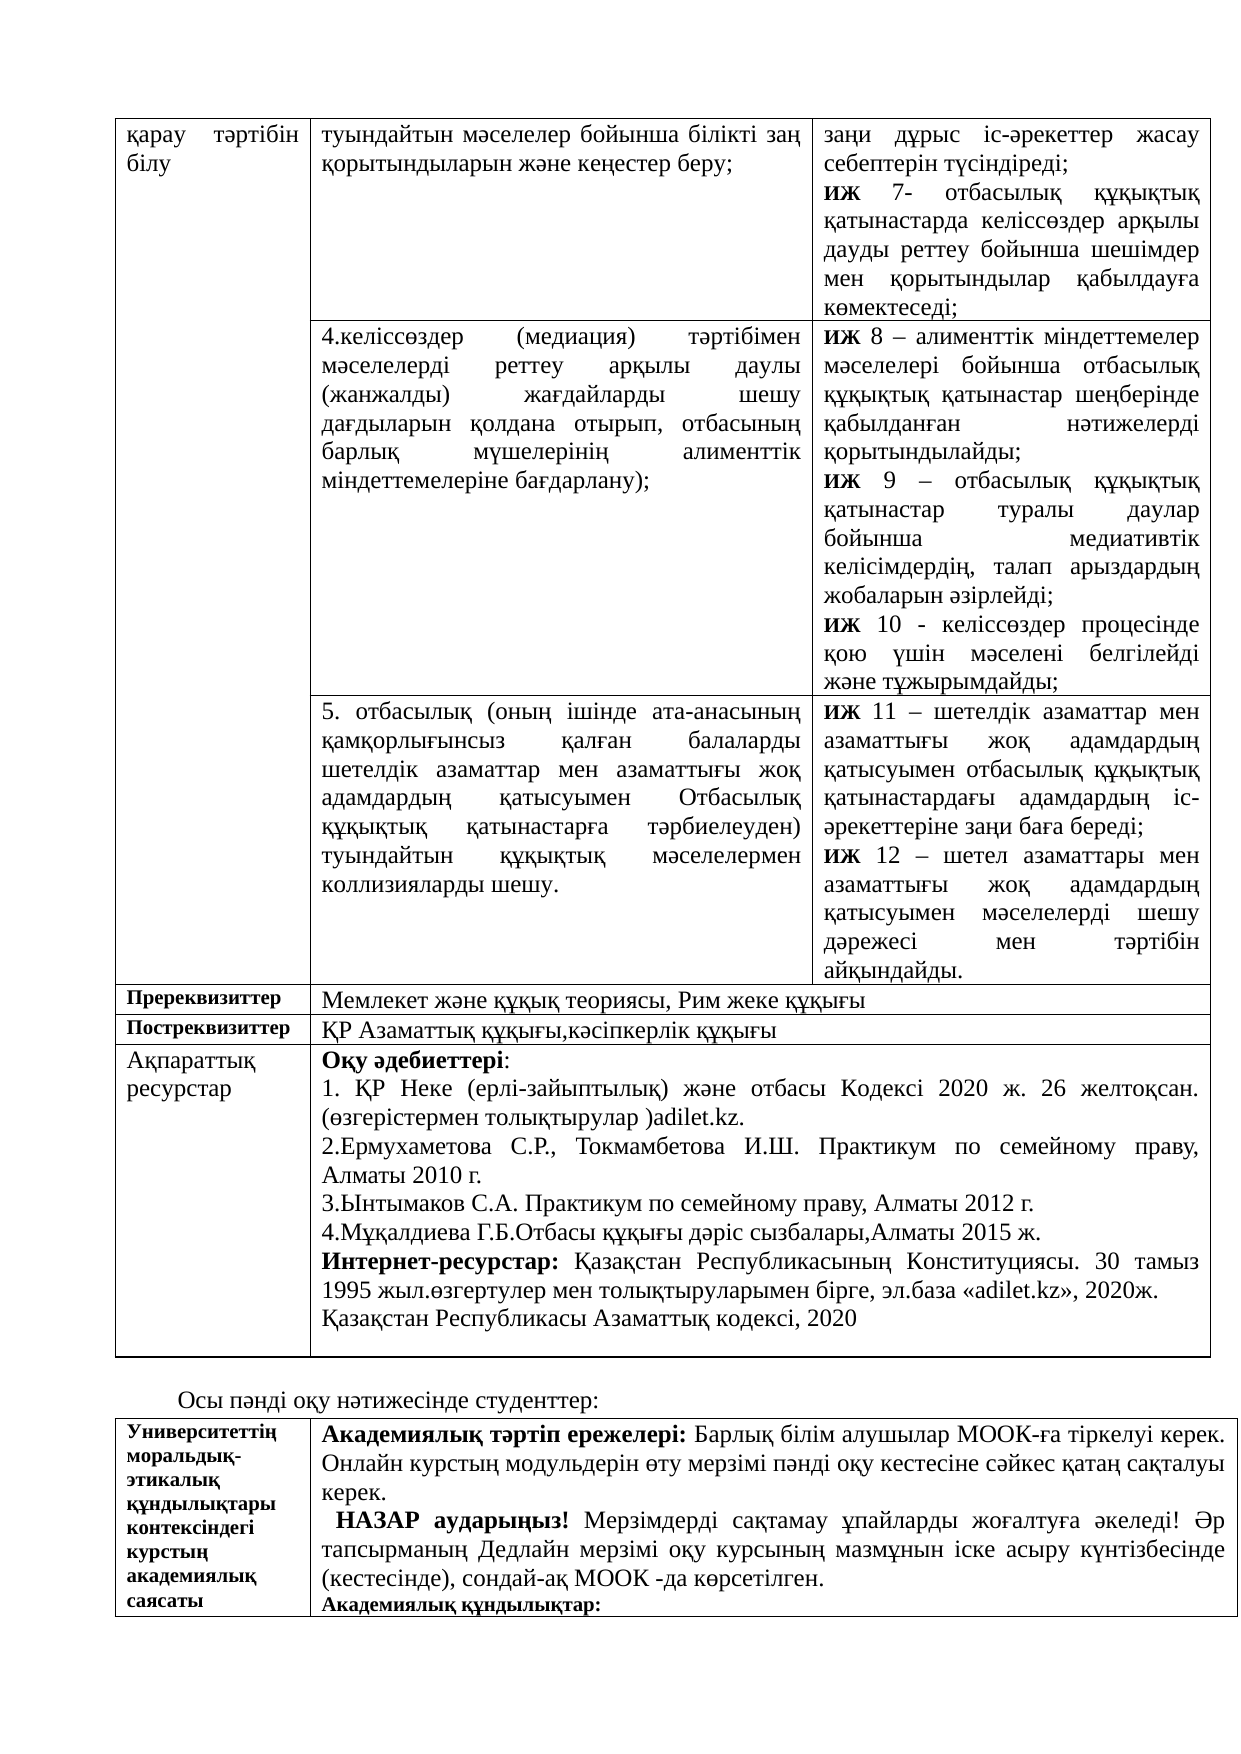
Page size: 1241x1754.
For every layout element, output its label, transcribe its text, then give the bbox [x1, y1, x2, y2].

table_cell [813, 119, 1210, 320]
table_cell 4.келіссөздер (медиация) тәртібімен мәселелерді реттеу арқылы даулы (жанжалды) жағдайларды шешу дағдыларын қолдана отырып, отбасының барлық мүшелерінің алименттік міндеттемелеріне бағдарлану); [311, 321, 812, 695]
table_cell Ақпараттық ресурстар [116, 1045, 310, 1356]
table_cell 5. отбасылық (оның ішінде ата-анасының қамқорлығынсыз қалған балаларды шетелдік азаматтар мен азаматтығы жоқ адамдардың қатысуымен Отбасылық құқықтық қатынастарға тәрбиелеуден) туындайтын құқықтық мәселелермен коллизияларды шешу. [311, 696, 812, 984]
table_cell Мемлекет және құқық теориясы, Рим жеке құқығы [311, 985, 1210, 1014]
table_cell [311, 119, 812, 320]
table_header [116, 1419, 310, 1616]
table_cell ИЖ 8 – алименттік міндеттемелер мәселелері бойынша отбасылық құқықтық қатынастар шеңберінде қабылданған нәтижелерді қорытындылайды; ИЖ 9 – отбасылық құқықтық қатынастар туралы даулар бойынша медиативтік келісімдердің, талап арыздардың жобаларын әзірлейді; ИЖ 10 - келіссөздер процесінде қою үшін мәселені белгілейді және тұжырымдайды; [813, 321, 1210, 695]
table_cell Пререквизиттер [116, 985, 310, 1014]
table_cell ҚР Азаматтық құқығы,кәсіпкерлік құқығы [311, 1015, 1210, 1044]
table_cell ИЖ 11 – шетелдік азаматтар мен азаматтығы жоқ адамдардың қатысуымен отбасылық құқықтық қатынастардағы адамдардың іс-әрекеттеріне заңи баға береді; ИЖ 12 – шетел азаматтары мен азаматтығы жоқ адамдардың қатысуымен мәселелерді шешу дәрежесі мен тәртібін айқындайды. [813, 696, 1210, 984]
text Осы пәнді оқу нәтижесінде студенттер: [177, 1385, 1152, 1414]
table_cell Оқу әдебиеттері: 1. ҚР Неке (ерлі-зайыптылық) және отбасы Кодексі 2020 ж. 26 желтоқсан. (өзгерістермен толықтырулар )adilet.kz. 2.Ермухаметова С.Р., Токмамбетова И.Ш. Практикум по семейному праву, Алматы 2010 г. 3.Ынтымаков С.А. Практикум по семейному праву, Алматы 2012 г. 4.Мұқалдиева Г.Б.Отбасы құқығы дәріс сызбалары,Алматы 2015 ж. Интернет-ресурстар: Қазақстан Республикасының Конституциясы. 30 тамыз 1995 жыл.өзгертулер мен толықтыруларымен бірге, эл.база «adilet.kz», 2020ж. Қазақстан Республикасы Азаматтық кодексі, 2020 [311, 1045, 1210, 1356]
table_cell Постреквизиттер [116, 1015, 310, 1044]
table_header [311, 1419, 1237, 1616]
